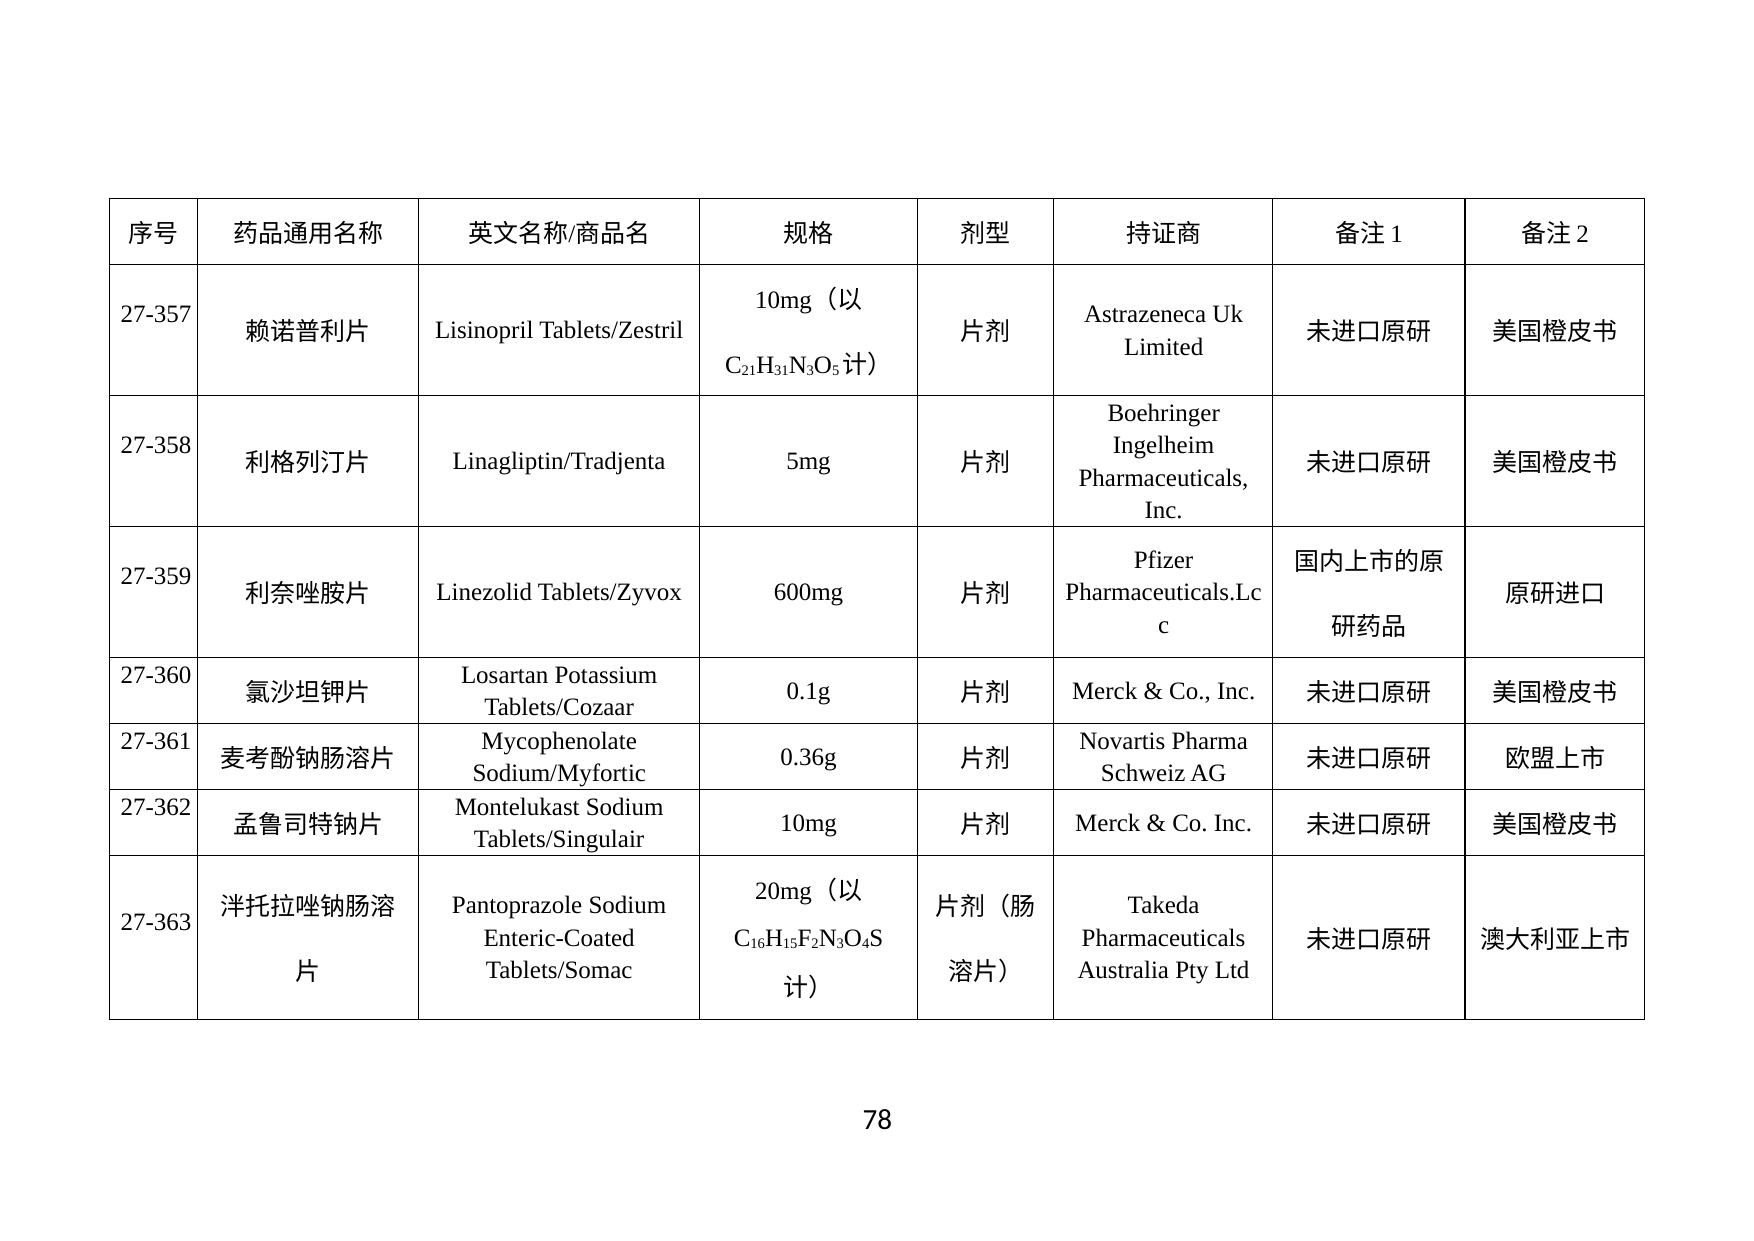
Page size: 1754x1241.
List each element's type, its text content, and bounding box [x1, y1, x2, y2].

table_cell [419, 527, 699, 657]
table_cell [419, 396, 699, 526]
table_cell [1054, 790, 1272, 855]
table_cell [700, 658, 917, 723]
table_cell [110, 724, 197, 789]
table_header 药品通用名称 [198, 199, 418, 264]
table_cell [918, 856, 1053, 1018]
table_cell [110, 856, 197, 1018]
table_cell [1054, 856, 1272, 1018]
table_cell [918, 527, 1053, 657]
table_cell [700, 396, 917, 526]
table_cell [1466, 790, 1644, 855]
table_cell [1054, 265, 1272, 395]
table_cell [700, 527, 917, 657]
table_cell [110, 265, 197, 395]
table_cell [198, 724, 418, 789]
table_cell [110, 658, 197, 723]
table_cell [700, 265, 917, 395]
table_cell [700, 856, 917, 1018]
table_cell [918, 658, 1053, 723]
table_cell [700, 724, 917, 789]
table_header 剂型 [918, 199, 1053, 264]
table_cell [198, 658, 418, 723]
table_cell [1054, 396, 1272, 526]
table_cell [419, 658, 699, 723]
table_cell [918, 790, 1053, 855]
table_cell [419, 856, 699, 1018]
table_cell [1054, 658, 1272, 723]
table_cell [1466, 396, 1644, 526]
table_header 序号 [110, 199, 197, 264]
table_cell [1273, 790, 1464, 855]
table_header 规格 [700, 199, 917, 264]
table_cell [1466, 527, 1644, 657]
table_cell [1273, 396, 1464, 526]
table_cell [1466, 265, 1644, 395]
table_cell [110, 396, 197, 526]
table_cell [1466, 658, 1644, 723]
table_header 备注2 [1466, 199, 1644, 264]
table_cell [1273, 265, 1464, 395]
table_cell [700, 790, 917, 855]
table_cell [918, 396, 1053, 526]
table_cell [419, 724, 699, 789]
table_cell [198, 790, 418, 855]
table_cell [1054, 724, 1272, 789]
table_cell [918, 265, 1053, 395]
table_header 英文名称/商品名 [419, 199, 699, 264]
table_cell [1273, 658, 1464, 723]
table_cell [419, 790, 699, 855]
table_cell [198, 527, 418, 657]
table_header 备注1 [1273, 199, 1464, 264]
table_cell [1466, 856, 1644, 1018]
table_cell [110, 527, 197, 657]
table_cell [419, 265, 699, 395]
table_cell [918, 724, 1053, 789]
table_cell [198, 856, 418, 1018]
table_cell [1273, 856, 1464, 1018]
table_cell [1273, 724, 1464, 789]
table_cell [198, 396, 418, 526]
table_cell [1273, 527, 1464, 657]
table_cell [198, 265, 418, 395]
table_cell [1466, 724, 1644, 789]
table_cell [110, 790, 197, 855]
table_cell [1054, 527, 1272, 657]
table_header 持证商 [1054, 199, 1272, 264]
